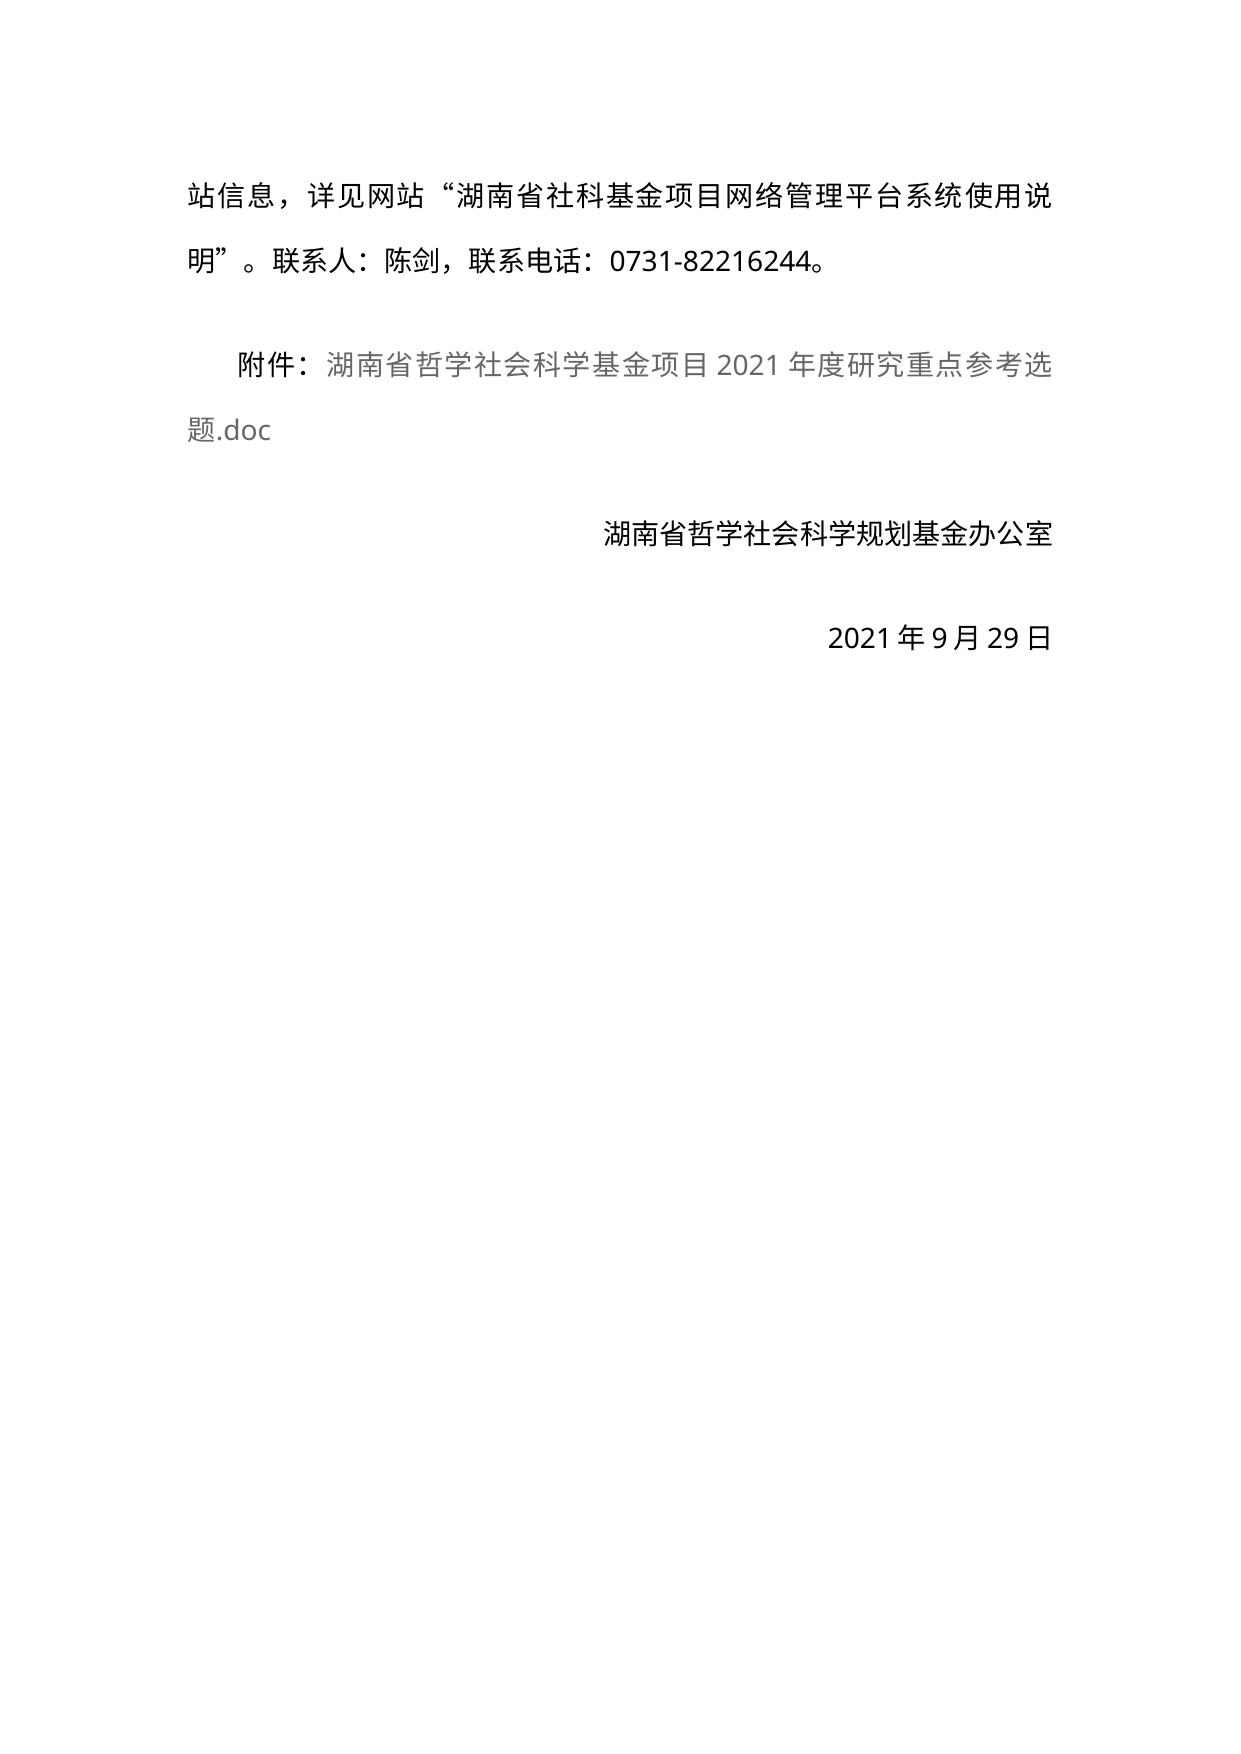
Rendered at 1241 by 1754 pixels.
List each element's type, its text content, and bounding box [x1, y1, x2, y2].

text 附件：湖南省哲学社会科学基金项目2021年度研究重点参考选题.doc [187, 331, 1053, 461]
text 2021年9月29日 [187, 604, 1053, 669]
text 湖南省哲学社会科学规划基金办公室 [187, 500, 1053, 565]
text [187, 162, 1053, 292]
